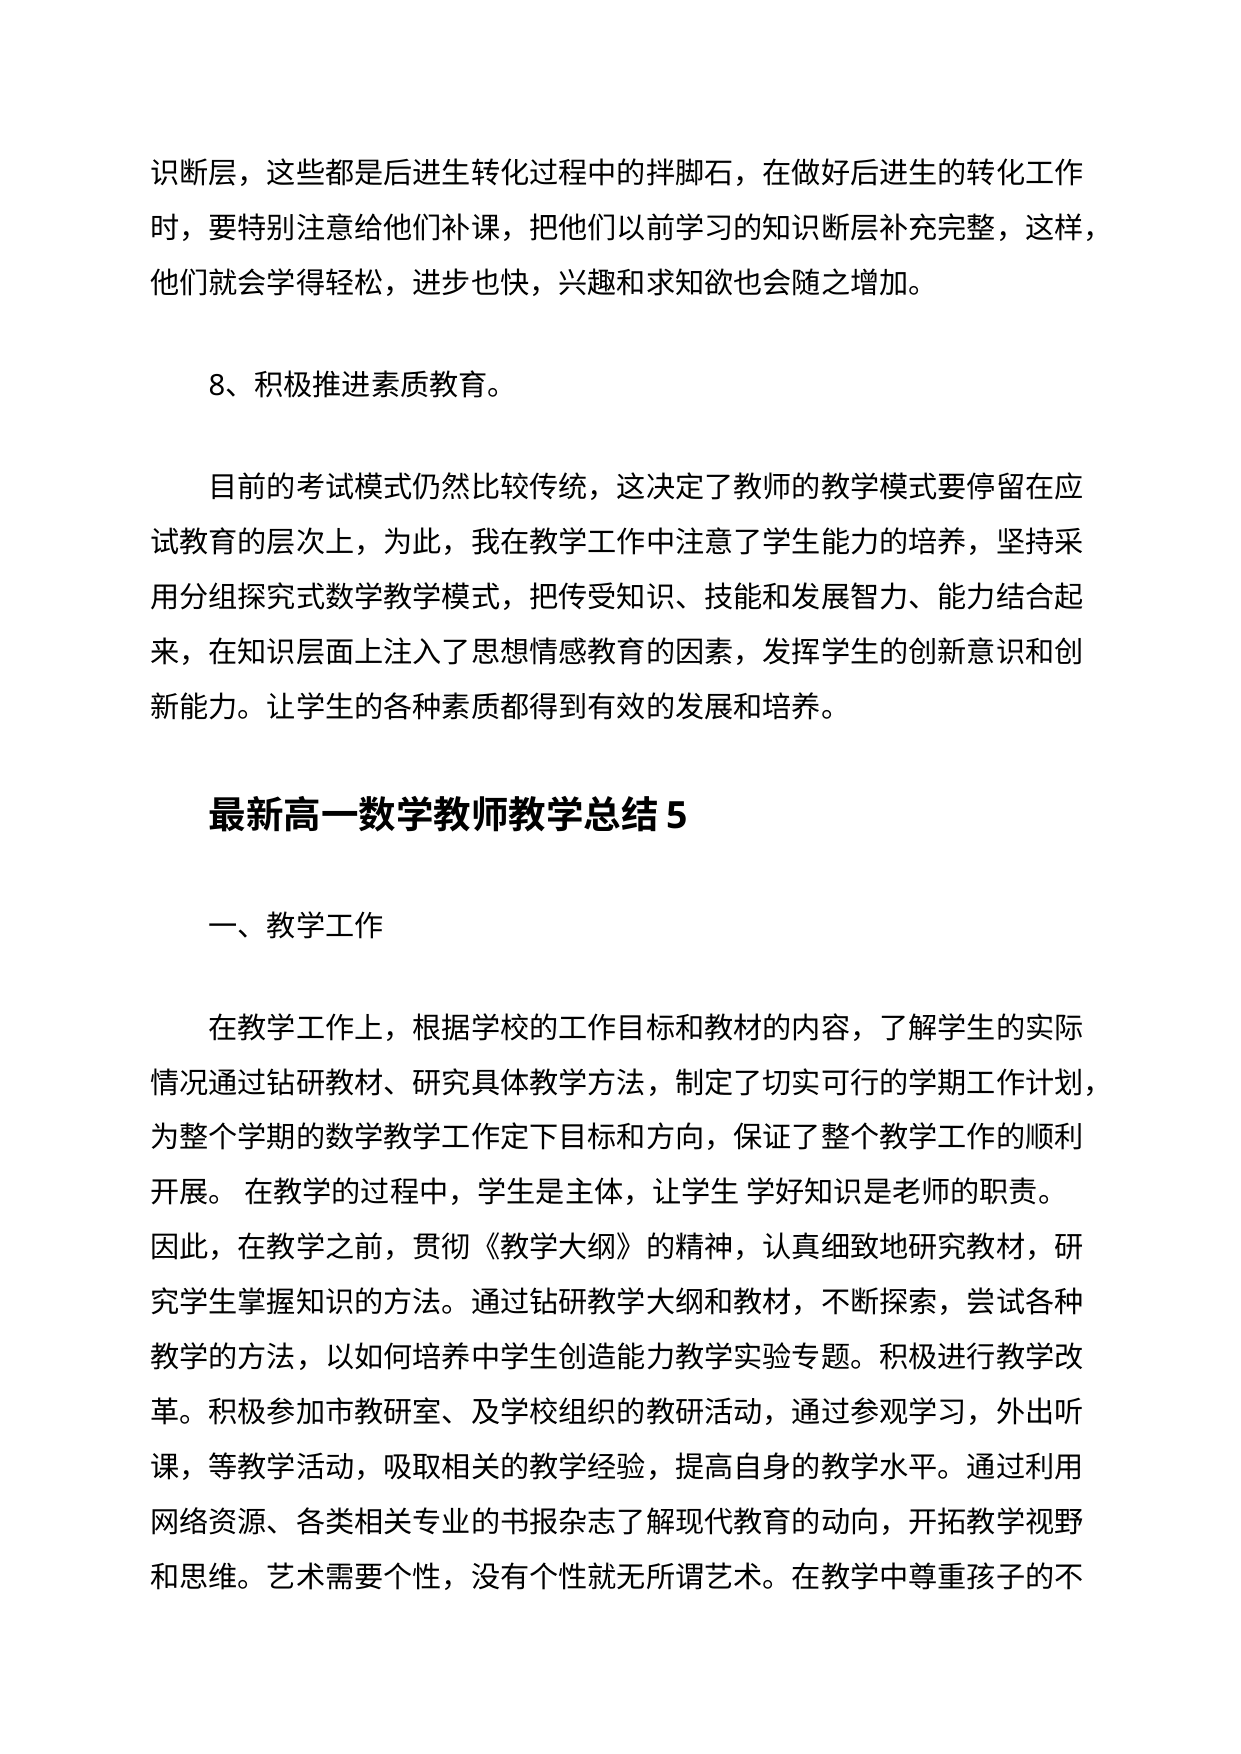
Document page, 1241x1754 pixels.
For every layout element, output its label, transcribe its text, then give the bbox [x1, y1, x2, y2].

text 目前的考试模式仍然比较传统，这决定了教师的教学模式要停留在应试教育的层次上，为此，我在教学工作中注意了学生能力的培养，坚持采用分组探究式数学教学模式，把传受知识、技能和发展智力、能力结合起来，在知识层面上注入了思想情感教育的因素，发挥学生的创新意识和创新能力。让学生的各种素质都得到有效的发展和培养。 [150, 463, 1090, 725]
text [150, 150, 1090, 302]
text 一、教学工作 [150, 902, 1090, 945]
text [150, 1004, 1090, 1596]
text 最新高一数学教师教学总结5 [150, 785, 1090, 839]
text 8、积极推进素质教育。 [150, 362, 1090, 404]
